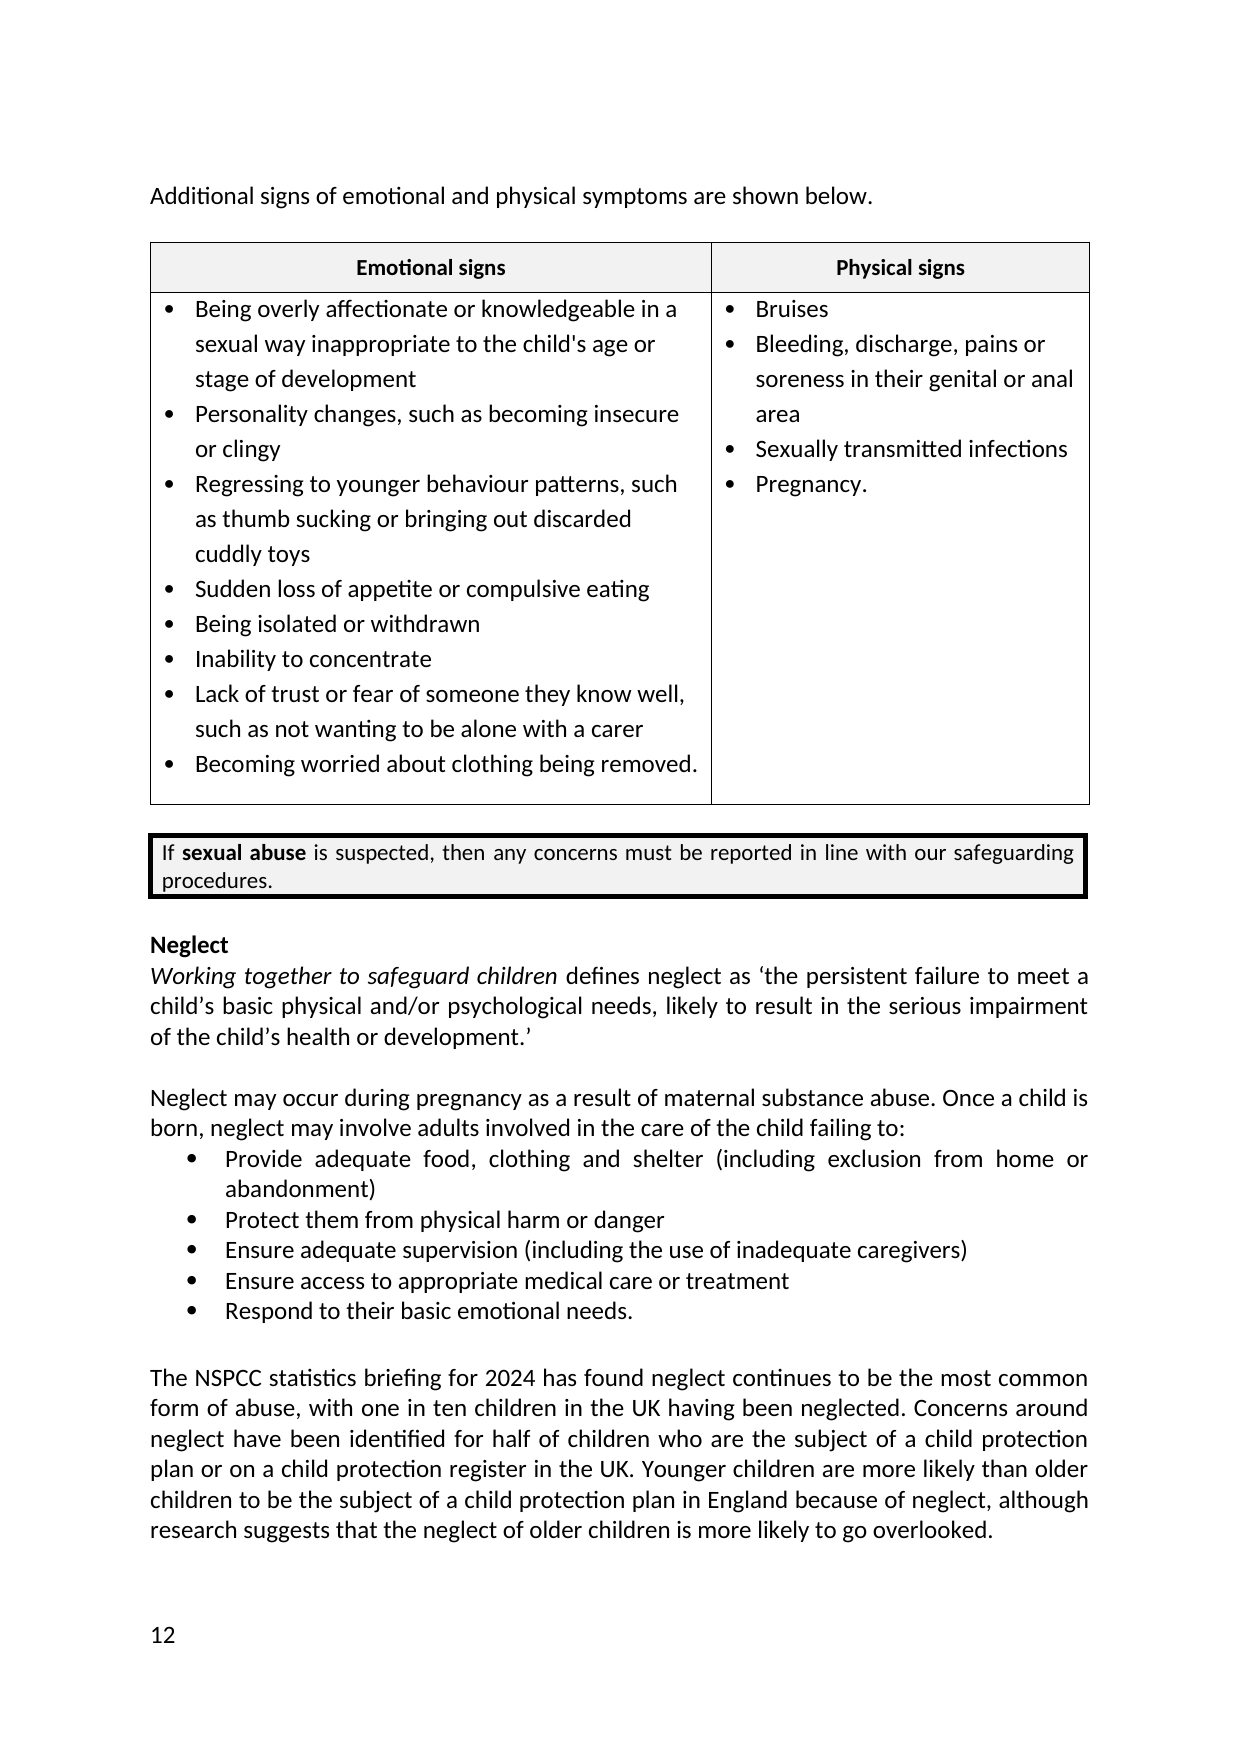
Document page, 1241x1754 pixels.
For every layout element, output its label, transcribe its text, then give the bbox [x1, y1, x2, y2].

text Additional signs of emotional and physical symptoms are shown below. [150, 181, 1090, 211]
list Ensure access to appropriate medical care or treatment [187, 1265, 1090, 1296]
table_header Emotional signs [151, 243, 711, 292]
text Neglect may occur during pregnancy as a result of maternal substance abuse. Once a child is born, neglect may involve adults involved in the care of the child failing to: [150, 1082, 1090, 1143]
table_header Physical signs [712, 243, 1089, 292]
list Ensure adequate supervision (including the use of inadequate caregivers) [187, 1234, 1090, 1265]
list Respond to their basic emotional needs. [187, 1296, 1090, 1326]
table_header If sexual abuse is suspected, then any concerns must be reported in line with our safeguarding procedures. [153, 838, 1083, 894]
list Provide adequate food, clothing and shelter (including exclusion from home or abandonment) [187, 1143, 1090, 1204]
list Protect them from physical harm or danger [187, 1204, 1090, 1234]
table_cell Bruises Bleeding, discharge, pains or soreness in their genital or anal area Sexually transmitted infections Pregnancy. [712, 293, 1089, 803]
table_cell Being overly affectionate or knowledgeable in a sexual way inappropriate to the child's age or stage of development Personality changes, such as becoming insecure or clingy Regressing to younger behaviour patterns, such as thumb sucking or bringing out discarded cuddly toys Sudden loss of appetite or compulsive eating Being isolated or withdrawn Inability to concentrate Lack of trust or fear of someone they know well, such as not wanting to be alone with a carer Becoming worried about clothing being removed. [151, 293, 711, 803]
text Working together to safeguard children defines neglect as ‘the persistent failure to meet a child’s basic physical and/or psychological needs, likely to result in the serious impairment of the child’s health or development.’ [150, 960, 1090, 1051]
text The NSPCC statistics briefing for 2024 has found neglect continues to be the most common form of abuse, with one in ten children in the UK having been neglected. Concerns around neglect have been identified for half of children who are the subject of a child protection plan or on a child protection register in the UK. Younger children are more likely than older children to be the subject of a child protection plan in England because of neglect, although research suggests that the neglect of older children is more likely to go overlooked. [150, 1362, 1090, 1545]
text Neglect [150, 929, 1090, 960]
